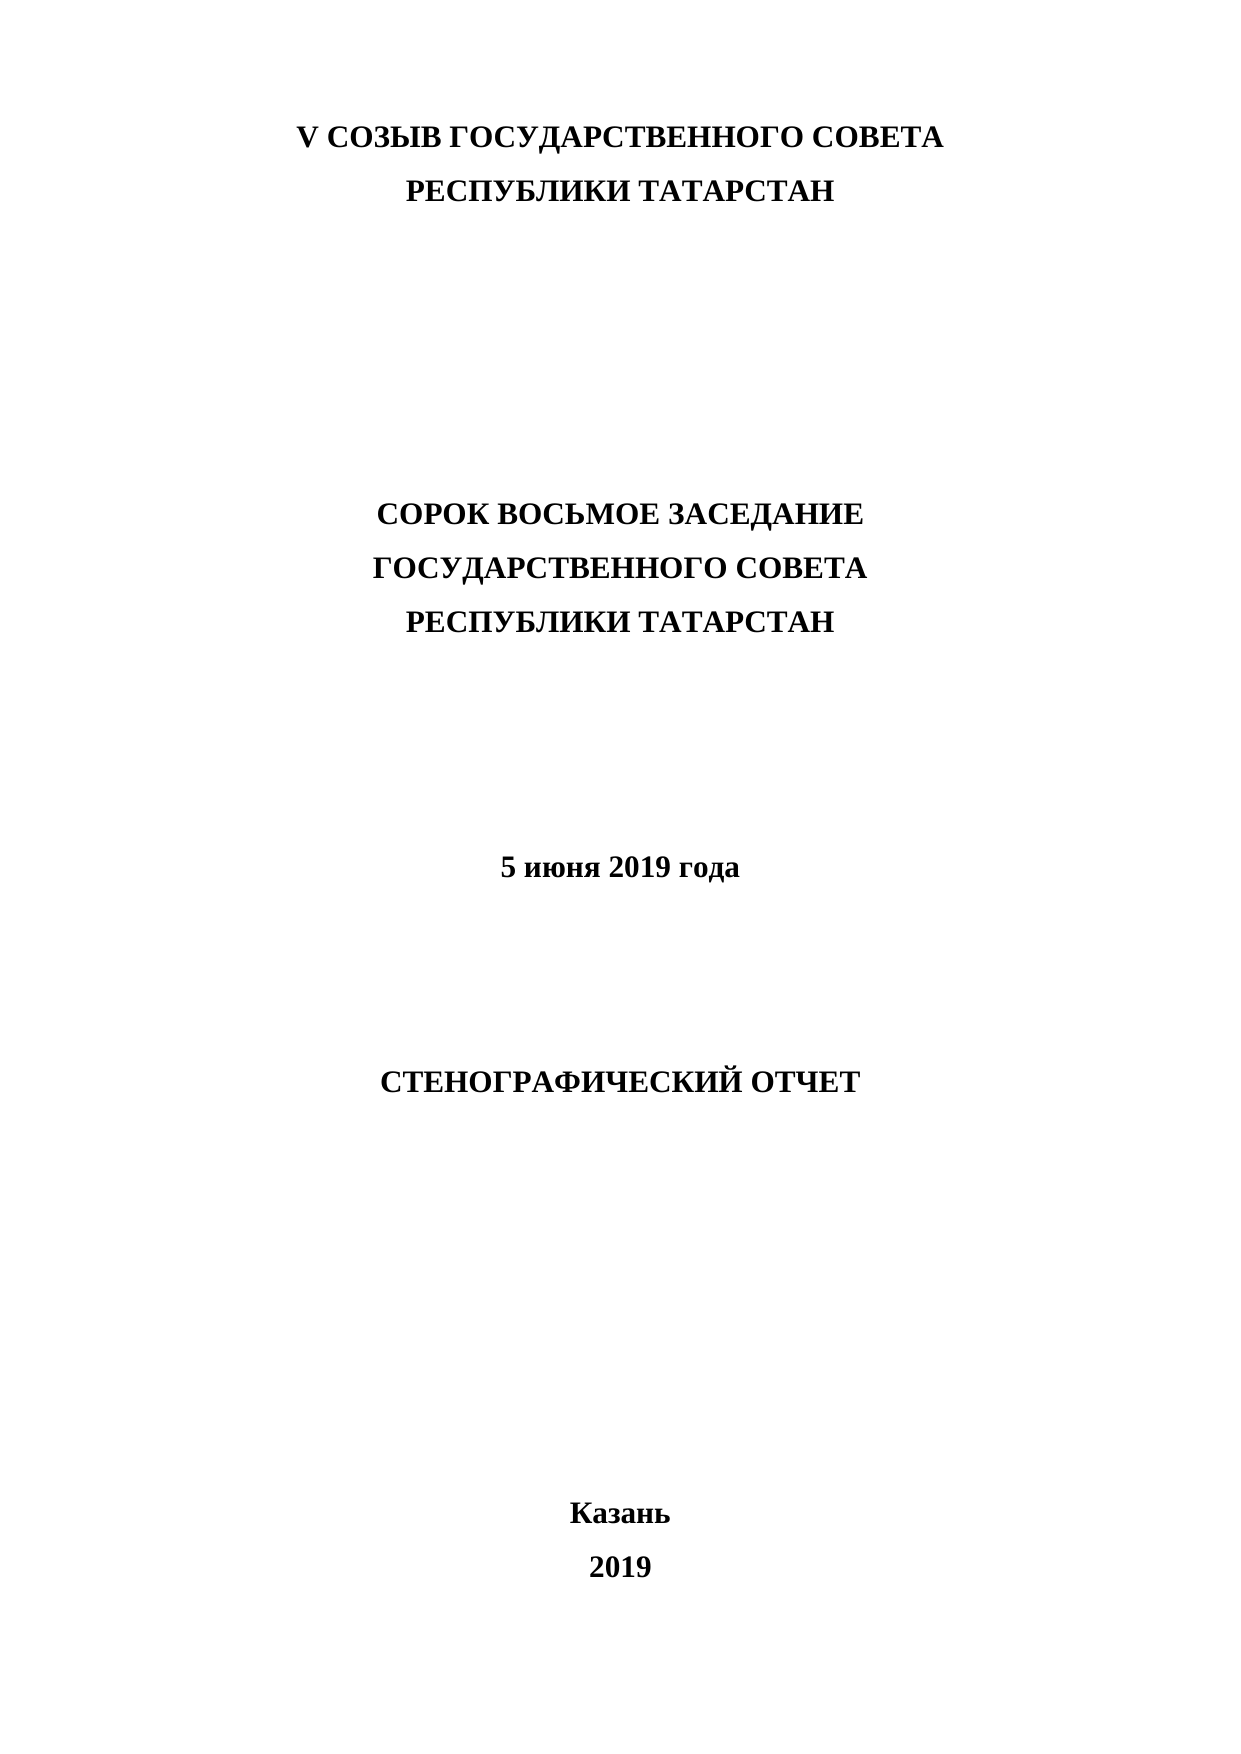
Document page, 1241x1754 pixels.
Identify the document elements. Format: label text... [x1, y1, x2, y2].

text СОРОК ВОСЬМОЕ ЗАСЕДАНИЕ [118, 495, 1122, 531]
text РЕСПУБЛИКИ ТАТАРСТАН [118, 172, 1122, 208]
text 5 июня 2019 года [118, 848, 1122, 884]
text 2019 [118, 1548, 1122, 1584]
text ГОСУДАРСТВЕННОГО СОВЕТА [118, 549, 1122, 585]
text СТЕНОГРАФИЧЕСКИЙ ОТЧЕТ [118, 1064, 1122, 1100]
text РЕСПУБЛИКИ ТАТАРСТАН [118, 603, 1122, 681]
text V CОЗЫВ ГОСУДАРСТВЕННОГО СОВЕТА [118, 118, 1122, 154]
text Казань [118, 1494, 1122, 1531]
